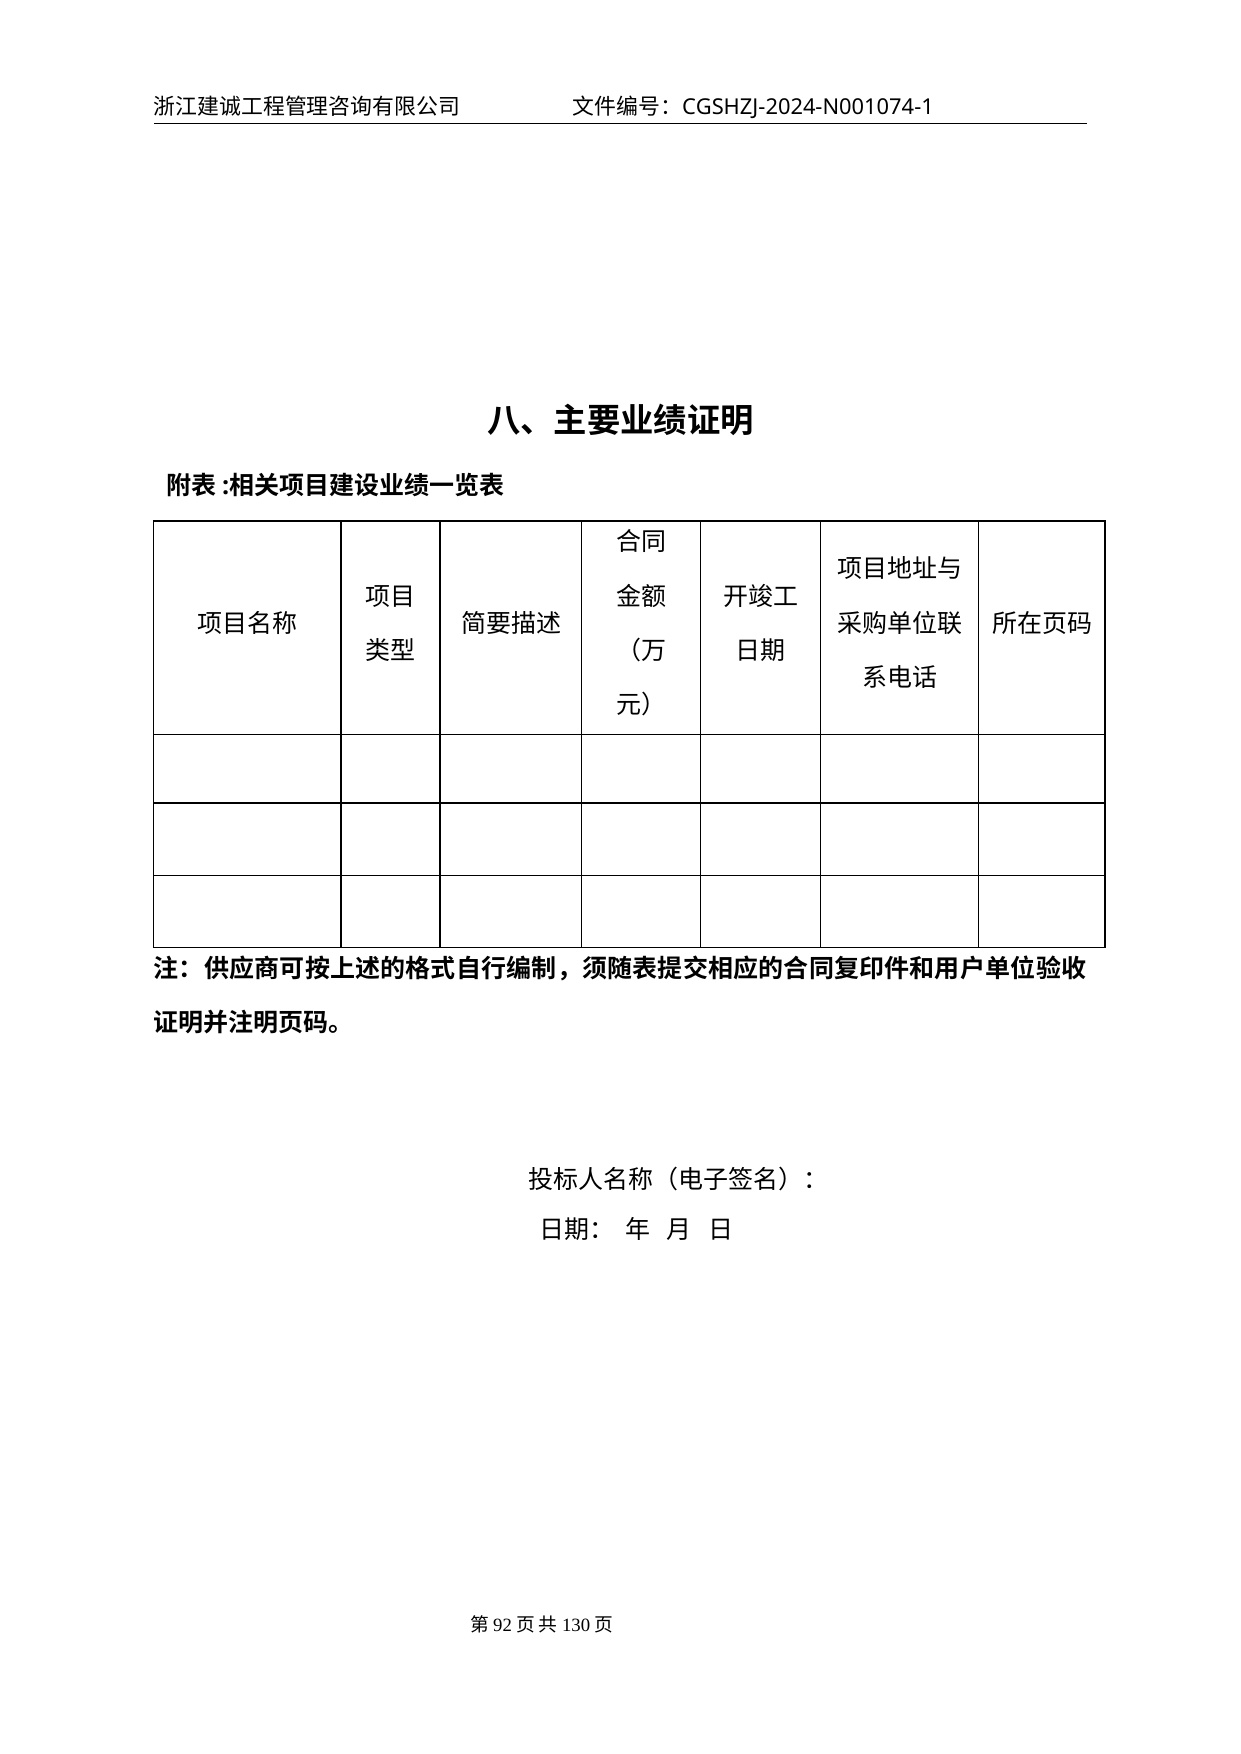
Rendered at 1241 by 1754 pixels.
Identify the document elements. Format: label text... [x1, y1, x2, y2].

table_cell [342, 804, 439, 875]
table_header 简要描述 [441, 522, 581, 733]
table_cell [342, 735, 439, 802]
table_cell [582, 876, 700, 947]
table_cell [582, 735, 700, 802]
table_cell [821, 876, 978, 947]
table_cell [441, 735, 581, 802]
table_cell [154, 735, 340, 802]
table_cell [821, 804, 978, 875]
table_cell [342, 876, 439, 947]
table_cell [441, 804, 581, 875]
table_header 项目名称 [154, 522, 340, 733]
table_header 合同 金额 （万元） [582, 522, 700, 733]
text 八、主要业绩证明 [153, 393, 1087, 442]
table_cell [979, 735, 1104, 802]
table_header 项目 类型 [342, 522, 439, 733]
table_cell [821, 735, 978, 802]
table_cell [701, 735, 820, 802]
table_cell [154, 804, 340, 875]
table_header 项目地址与采购单位联系电话 [821, 522, 978, 733]
table_cell [582, 804, 700, 875]
table_header 开竣工日期 [701, 522, 820, 733]
text 注：供应商可按上述的格式自行编制，须随表提交相应的合同复印件和用户单位验收证明并注明页码。 [153, 948, 1087, 1039]
table_cell [979, 804, 1104, 875]
table_cell [979, 876, 1104, 947]
table_cell [441, 876, 581, 947]
table_cell [701, 804, 820, 875]
text 附表 :相关项目建设业绩一览表 [153, 466, 1087, 502]
table_cell [701, 876, 820, 947]
table_header 所在页码 [979, 522, 1104, 733]
table_cell [154, 876, 340, 947]
text 投标人名称（电子签名）： [153, 1159, 1087, 1196]
text 日期： 年 月 日 [153, 1210, 1087, 1246]
